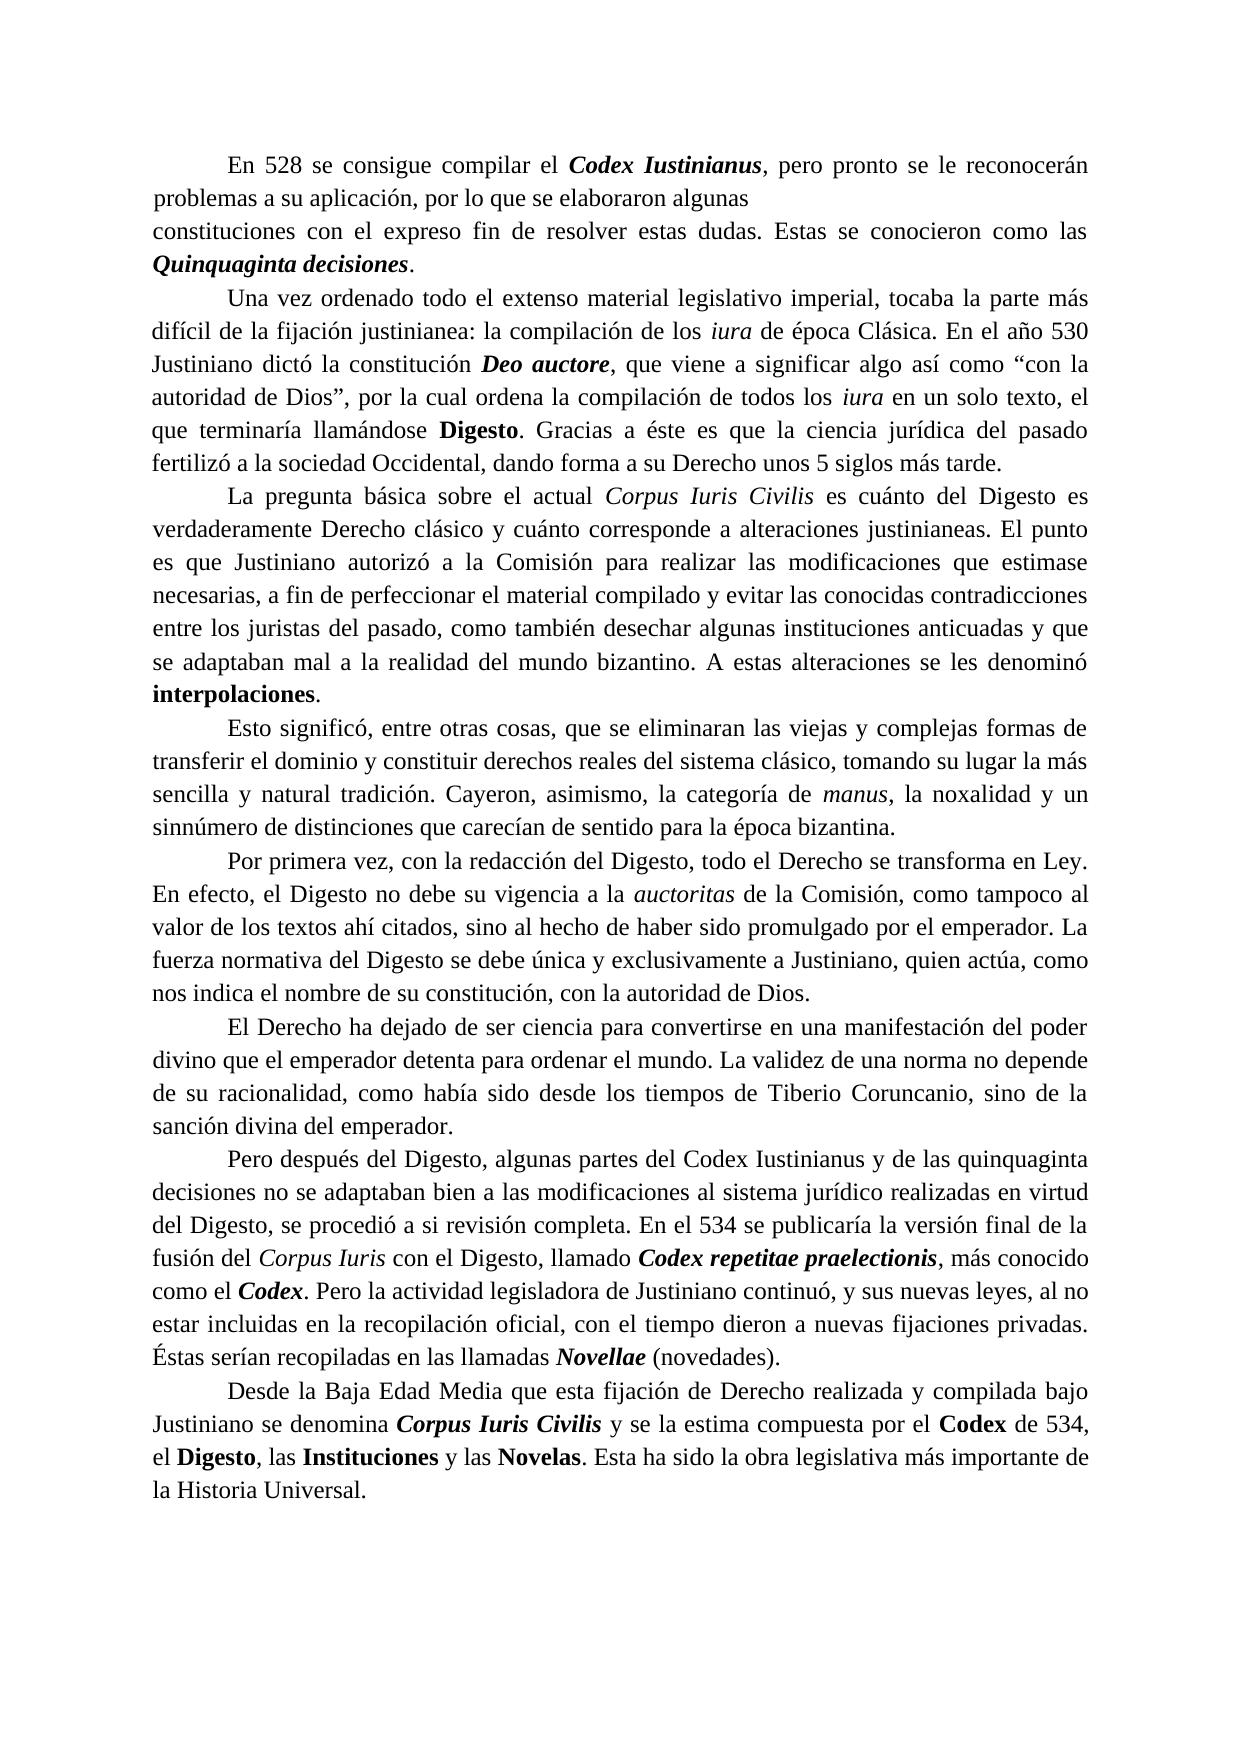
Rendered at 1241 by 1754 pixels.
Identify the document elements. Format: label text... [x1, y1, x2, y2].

text constituciones con el expreso fin de resolver estas dudas. Estas se conocieron como las Quinquaginta decisiones. [152, 216, 1088, 278]
text En 528 se consigue compilar el Codex Iustinianus, pero pronto se le reconocerán problemas a su aplicación, por lo que se elaboraron algunas [153, 150, 1089, 212]
text Esto significó, entre otras cosas, que se eliminaran las viejas y complejas formas de transferir el dominio y constituir derechos reales del sistema clásico, tomando su lugar la más sencilla y natural tradición. Cayeron, asimismo, la categoría de manus, la noxalidad y un sinnúmero de distinciones que carecían de sentido para la época bizantina. [152, 713, 1089, 841]
text Desde la Baja Edad Media que esta fijación de Derecho realizada y compilada bajo Justiniano se denomina Corpus Iuris Civilis y se la estima compuesta por el Codex de 534, el Digesto, las Instituciones y las Novelas. Esta ha sido la obra legislativa más importante de la Historia Universal. [152, 1376, 1089, 1504]
text La pregunta básica sobre el actual Corpus Iuris Civilis es cuánto del Digesto es verdaderamente Derecho clásico y cuánto corresponde a alteraciones justinianeas. El punto es que Justiniano autorizó a la Comisión para realizar las modificaciones que estimase necesarias, a fin de perfeccionar el material compilado y evitar las conocidas contradicciones entre los juristas del pasado, como también desechar algunas instituciones anticuadas y que se adaptaban mal a la realidad del mundo bizantino. A estas alteraciones se les denominó interpolaciones. [152, 481, 1089, 708]
text Una vez ordenado todo el extenso material legislativo imperial, tocaba la parte más difícil de la fijación justinianea: la compilación de los iura de época Clásica. En el año 530 Justiniano dictó la constitución Deo auctore, que viene a significar algo así como “con la autoridad de Dios”, por la cual ordena la compilación de todos los iura en un solo texto, el que terminaría llamándose Digesto. Gracias a éste es que la ciencia jurídica del pasado fertilizó a la sociedad Occidental, dando forma a su Derecho unos 5 siglos más tarde. [151, 283, 1089, 477]
text Pero después del Digesto, algunas partes del Codex Iustinianus y de las quinquaginta decisiones no se adaptaban bien a las modificaciones al sistema jurídico realizadas en virtud del Digesto, se procedió a si revisión completa. En el 534 se publicaría la versión final de la fusión del Corpus Iuris con el Digesto, llamado Codex repetitae praelectionis, más conocido como el Codex. Pero la actividad legisladora de Justiniano continuó, y sus nuevas leyes, al no estar incluidas en la recopilación oficial, con el tiempo dieron a nuevas fijaciones privadas. Éstas serían recopiladas en las llamadas Novellae (novedades). [152, 1144, 1089, 1371]
text Por primera vez, con la redacción del Digesto, todo el Derecho se transforma en Ley. En efecto, el Digesto no debe su vigencia a la auctoritas de la Comisión, como tampoco al valor de los textos ahí citados, sino al hecho de haber sido promulgado por el emperador. La fuerza normativa del Digesto se debe única y exclusivamente a Justiniano, quien actúa, como nos indica el nombre de su constitución, con la autoridad de Dios. [152, 846, 1089, 1007]
text El Derecho ha dejado de ser ciencia para convertirse en una manifestación del poder divino que el emperador detenta para ordenar el mundo. La validez de una norma no depende de su racionalidad, como había sido desde los tiempos de Tiberio Coruncanio, sino de la sanción divina del emperador. [152, 1012, 1088, 1139]
